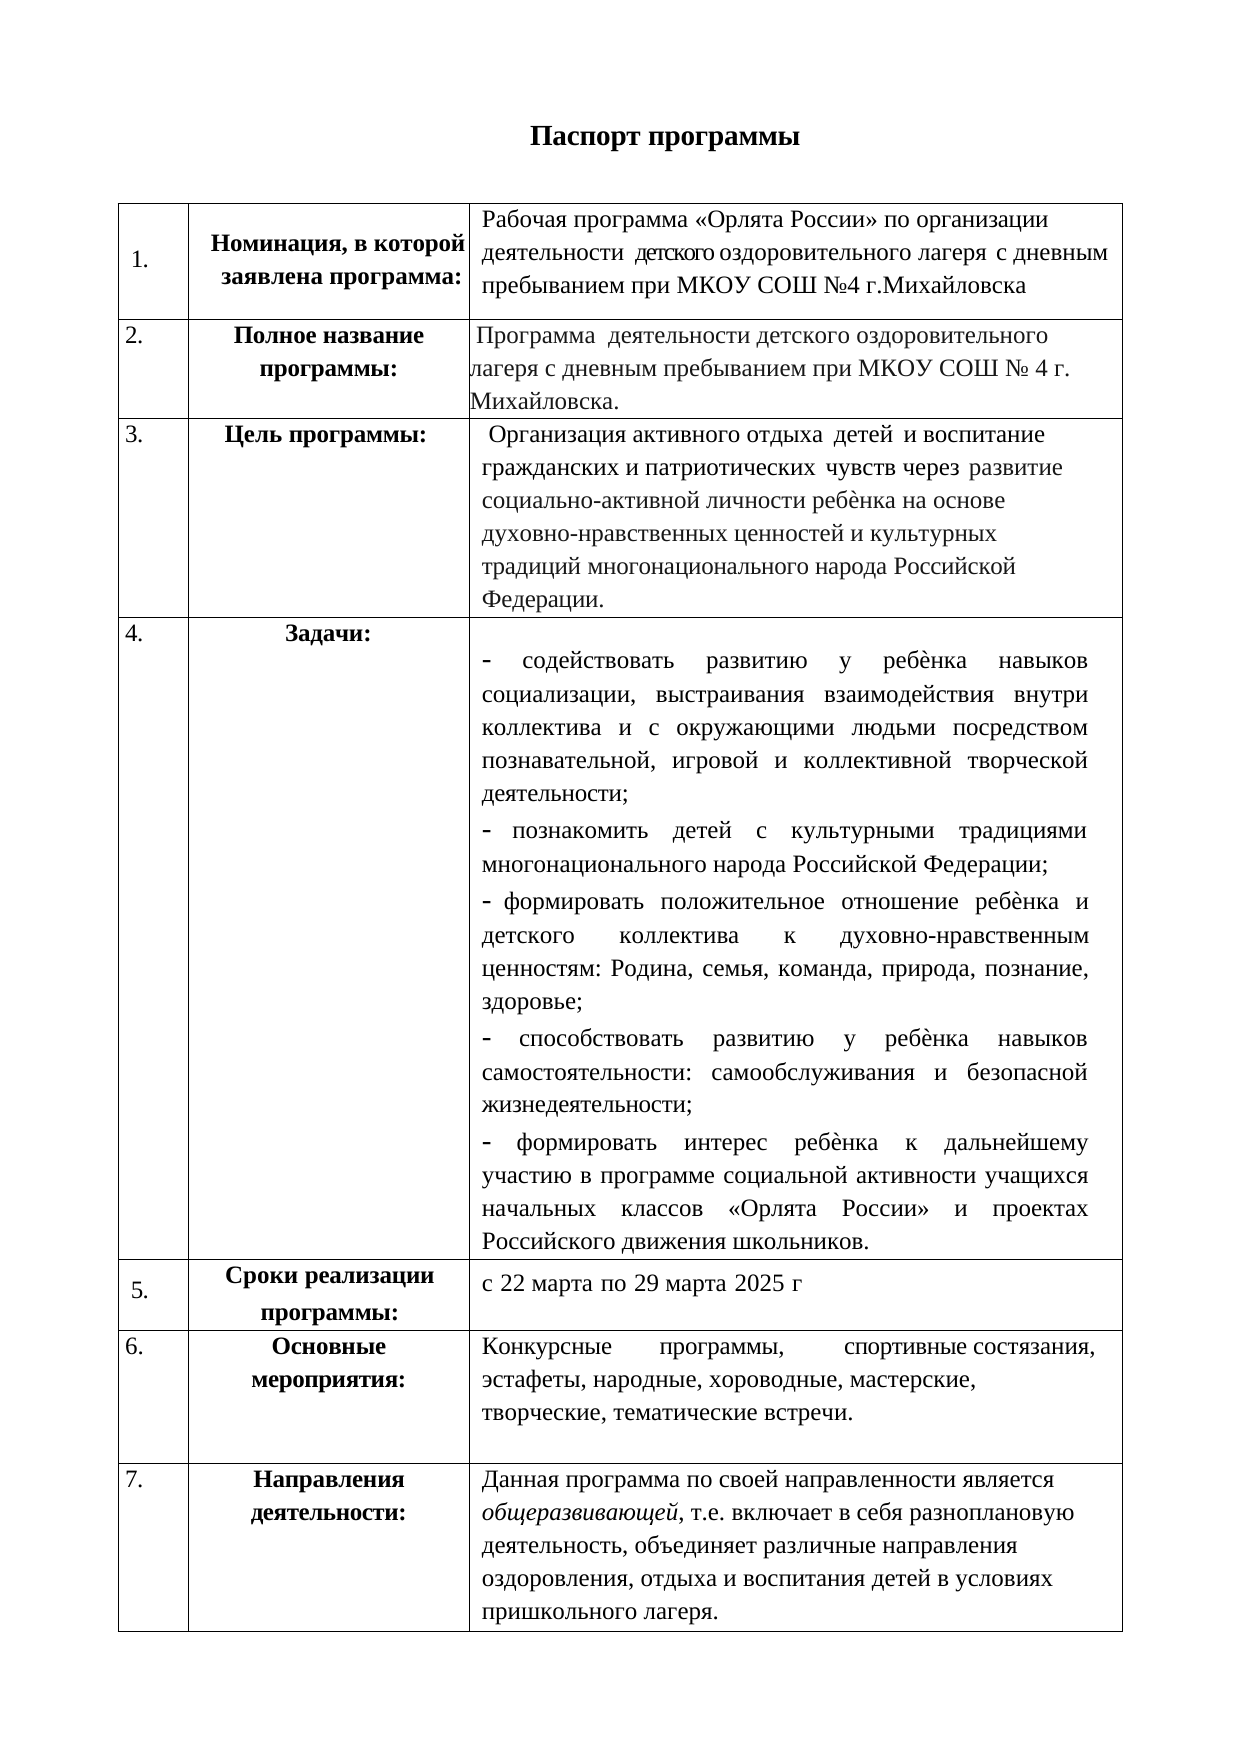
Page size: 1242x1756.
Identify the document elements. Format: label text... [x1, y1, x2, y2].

table_cell Конкурсные программы, спортивные состязания, эстафеты, народные, хороводные, мастерские, творческие, тематические встречи. [470, 1331, 1122, 1463]
table_cell Направления деятельности: [189, 1464, 469, 1631]
table_cell 2. [119, 320, 188, 418]
table_cell 6. [119, 1331, 188, 1463]
table_cell 7. [119, 1464, 188, 1631]
table_cell Данная программа по своей направленности является общеразвивающей, т.е. включает в себя разноплановую деятельность, объединяет различные направления оздоровления, отдыха и воспитания детей в условиях пришкольного лагеря. [470, 1464, 1122, 1631]
subtitle Паспорт программы [177, 118, 1153, 152]
table_header Номинация, в которой заявлена программа: [189, 204, 469, 319]
table_cell Организация активного отдыха детей и воспитание гражданских и патриотических чувств через развитие социально-активной личности ребѐнка на основе духовно-нравственных ценностей и культурных традиций многонационального народа Российской Федерации. [470, 419, 1122, 617]
table_cell Полное название программы: [189, 320, 469, 418]
table_cell Цель программы: [189, 419, 469, 617]
table_cell Основные мероприятия: [189, 1331, 469, 1463]
table_header 1. [119, 204, 188, 319]
table_cell Задачи: [189, 618, 469, 1259]
table_header Рабочая программа «Орлята России» по организации деятельности детского оздоровительного лагеря с дневным пребыванием при МКОУ СОШ №4 г.Михайловска [470, 204, 1122, 319]
table_cell 5. [119, 1260, 188, 1330]
table_cell Сроки реализации программы: [189, 1260, 469, 1330]
table_cell с 22 марта по 29 марта 2025 г [470, 1260, 1122, 1330]
table_cell содействовать развитию у ребѐнка навыков социализации, выстраивания взаимодействия внутри коллектива и с окружающими людьми посредством познавательной, игровой и коллективной творческой деятельности; познакомить детей с культурными традициями многонационального народа Российской Федерации; формировать положительное отношение ребѐнка и детского коллектива к духовно-нравственным ценностям: Родина, семья, команда, природа, познание, здоровье; способствовать развитию у ребѐнка навыков самостоятельности: самообслуживания и безопасной жизнедеятельности; формировать интерес ребѐнка к дальнейшему участию в программе социальной активности учащихся начальных классов «Орлята России» и проектах Российского движения школьников. [470, 618, 1122, 1259]
table_cell 4. [119, 618, 188, 1259]
table_cell 3. [119, 419, 188, 617]
table_cell Программа деятельности детского оздоровительного лагеря с дневным пребыванием при МКОУ СОШ № 4 г. Михайловска. [470, 320, 1122, 418]
